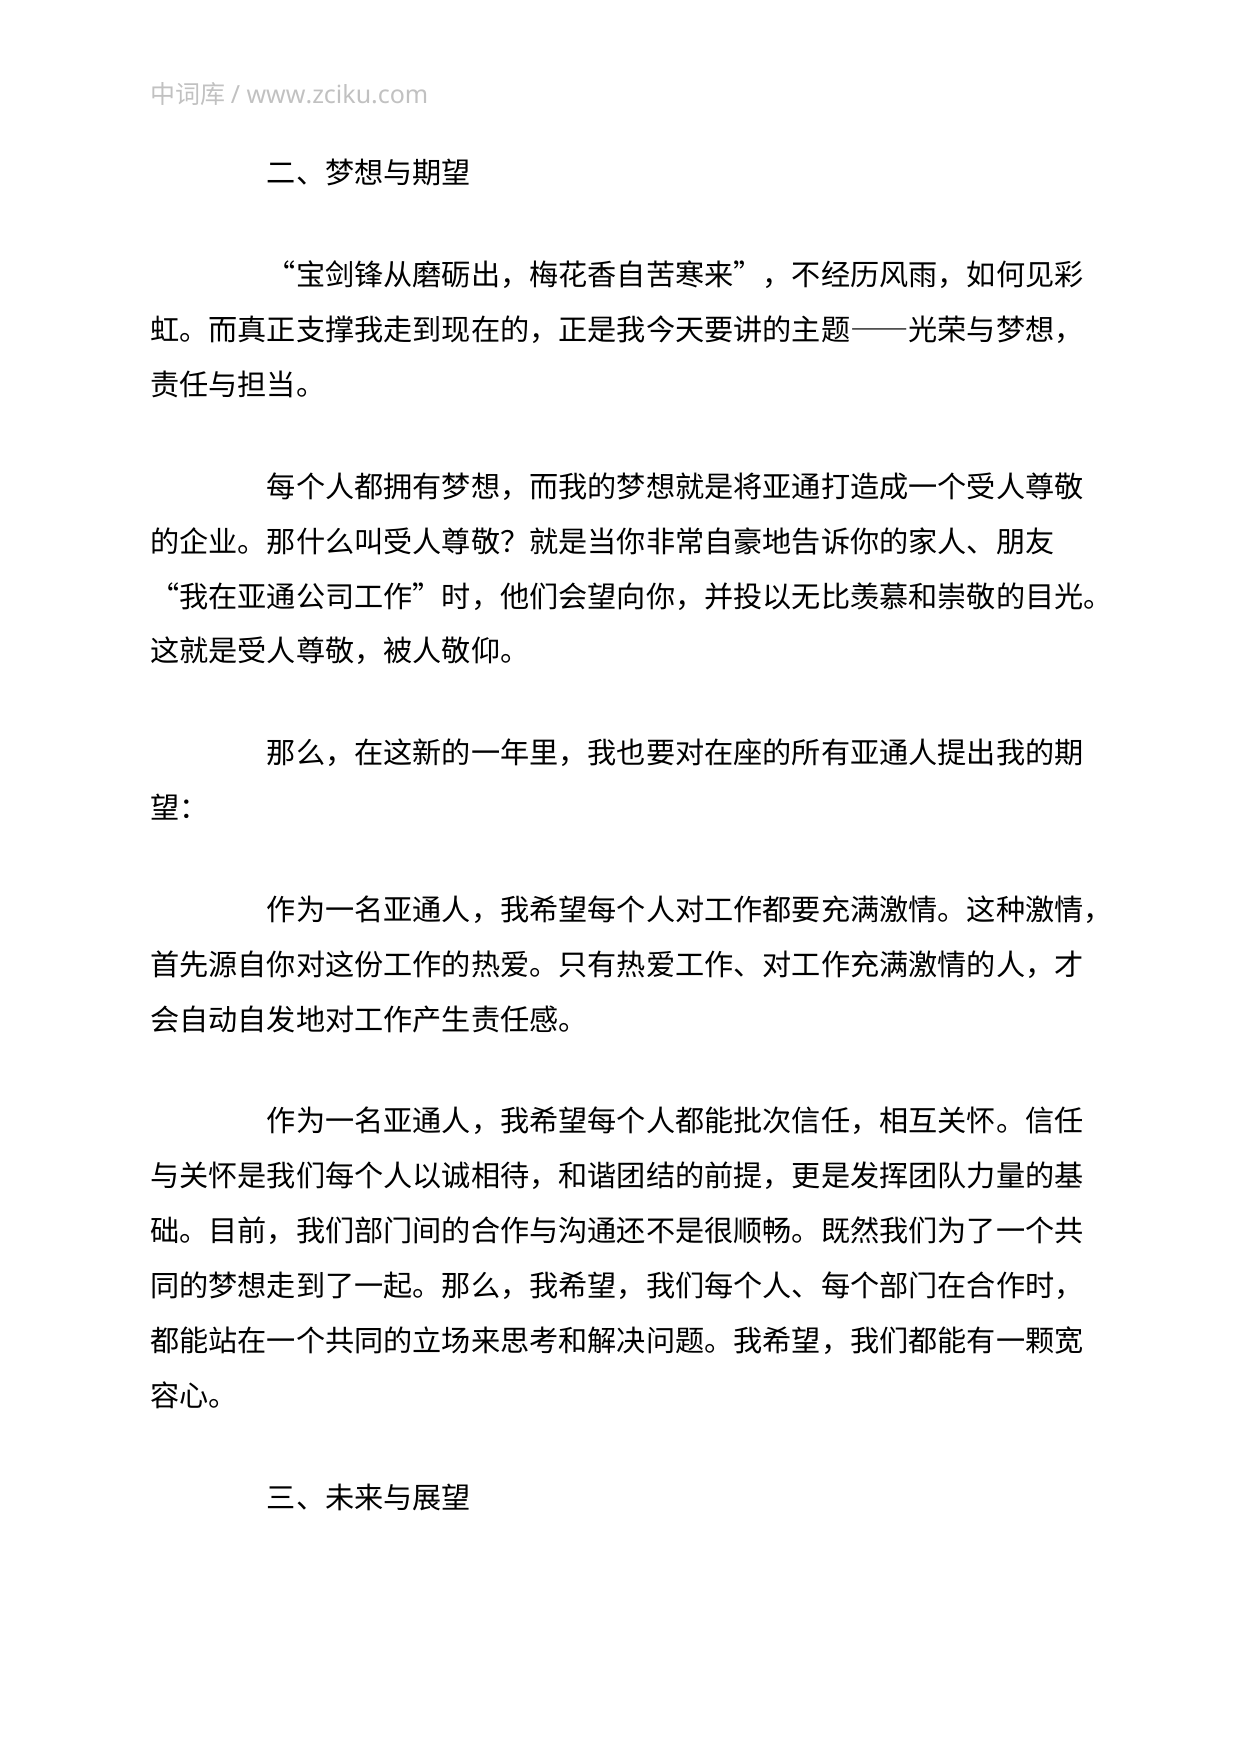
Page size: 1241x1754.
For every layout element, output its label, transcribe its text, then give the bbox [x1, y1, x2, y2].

text 二、梦想与期望 [150, 150, 1090, 192]
text 每个人都拥有梦想，而我的梦想就是将亚通打造成一个受人尊敬的企业。那什么叫受人尊敬？就是当你非常自豪地告诉你的家人、朋友“我在亚通公司工作”时，他们会望向你，并投以无比羡慕和崇敬的目光。这就是受人尊敬，被人敬仰。 [150, 463, 1090, 670]
text 那么，在这新的一年里，我也要对在座的所有亚通人提出我的期望： [150, 730, 1090, 827]
text “宝剑锋从磨砺出，梅花香自苦寒来”，不经历风雨，如何见彩虹。而真正支撑我走到现在的，正是我今天要讲的主题——光荣与梦想，责任与担当。 [150, 252, 1090, 404]
text 三、未来与展望 [150, 1474, 1090, 1517]
text 作为一名亚通人，我希望每个人对工作都要充满激情。这种激情，首先源自你对这份工作的热爱。只有热爱工作、对工作充满激情的人，才会自动自发地对工作产生责任感。 [150, 886, 1090, 1038]
text 作为一名亚通人，我希望每个人都能批次信任，相互关怀。信任与关怀是我们每个人以诚相待，和谐团结的前提，更是发挥团队力量的基础。目前，我们部门间的合作与沟通还不是很顺畅。既然我们为了一个共同的梦想走到了一起。那么，我希望，我们每个人、每个部门在合作时，都能站在一个共同的立场来思考和解决问题。我希望，我们都能有一颗宽容心。 [150, 1098, 1090, 1415]
